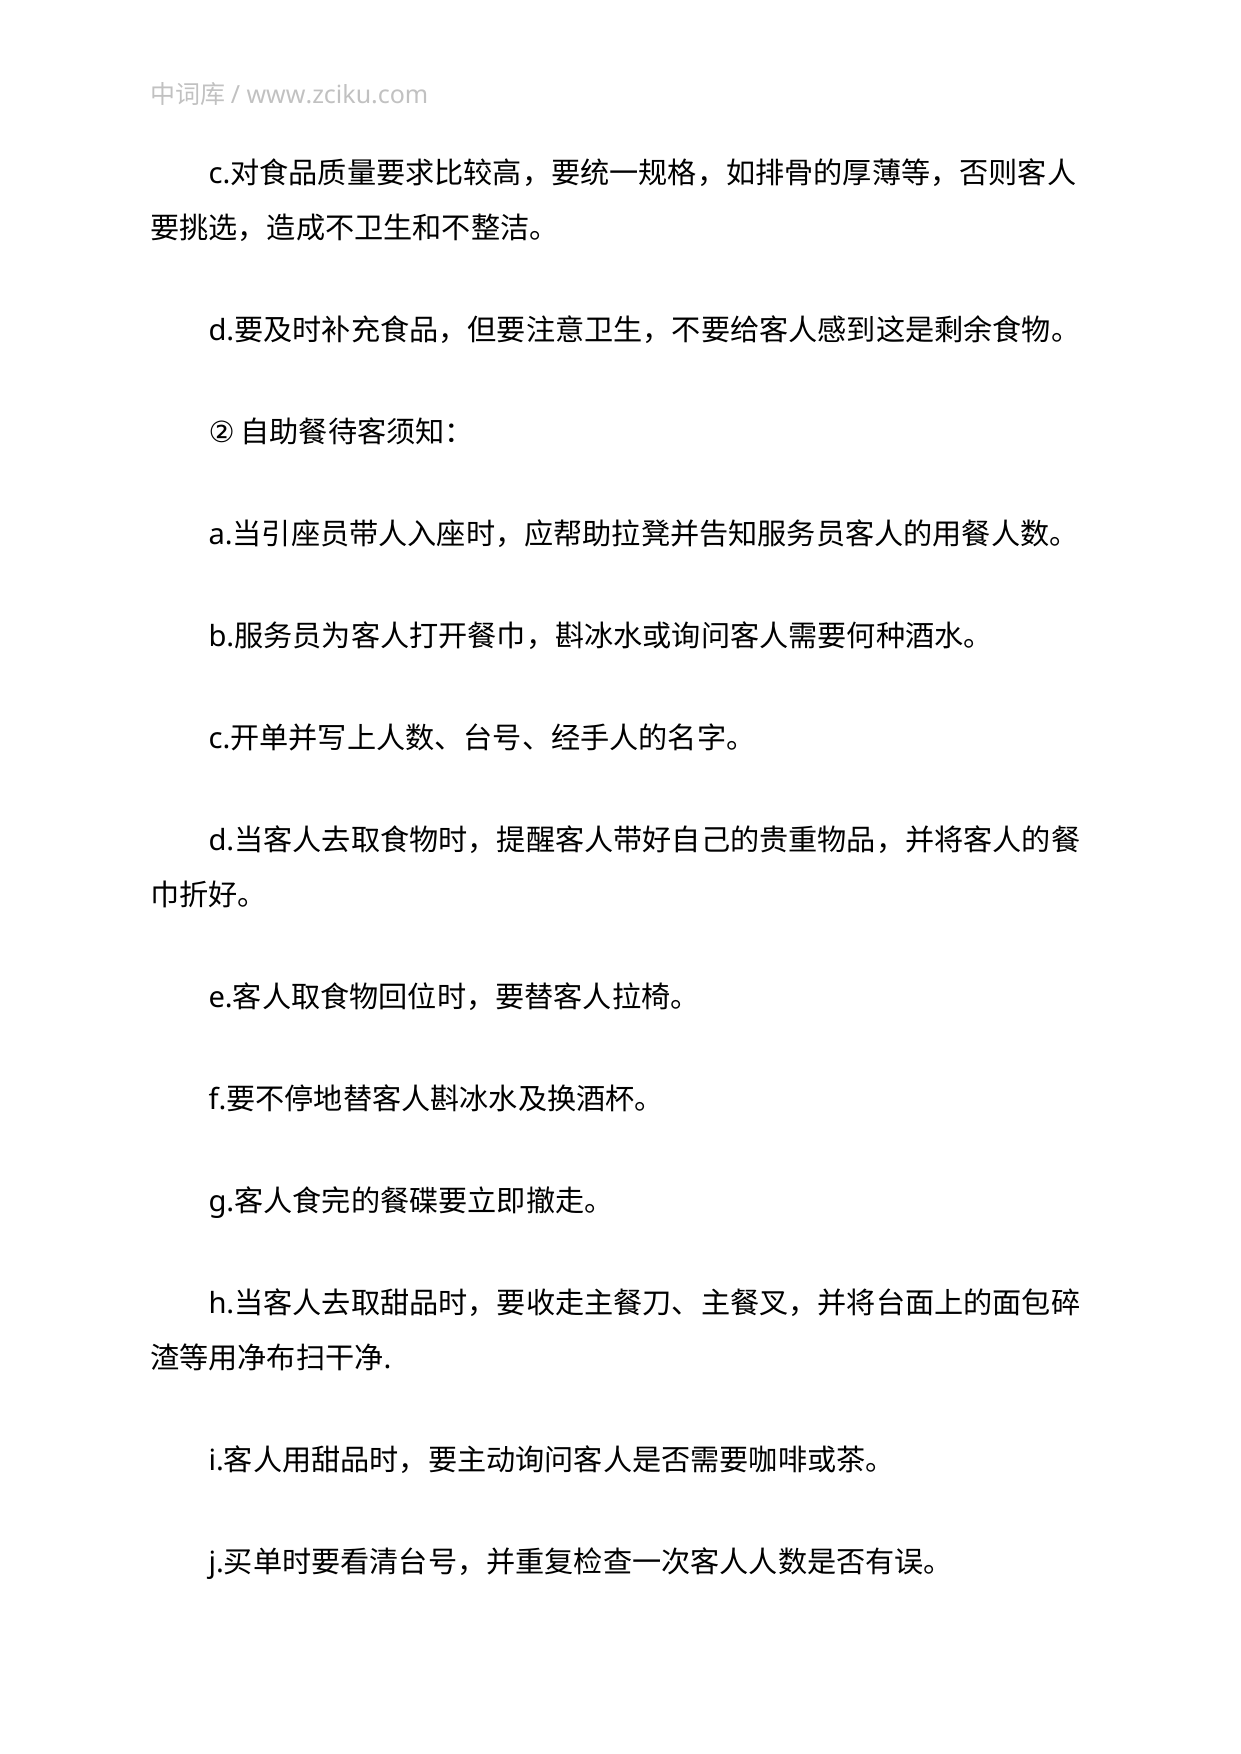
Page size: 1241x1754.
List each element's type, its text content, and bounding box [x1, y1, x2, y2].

text ②自助餐待客须知： [150, 409, 1090, 451]
text b.服务员为客人打开餐巾，斟冰水或询问客人需要何种酒水。 [150, 613, 1090, 655]
text d.要及时补充食品，但要注意卫生，不要给客人感到这是剩余食物。 [150, 307, 1090, 349]
text a.当引座员带人入座时，应帮助拉凳并告知服务员客人的用餐人数。 [150, 511, 1090, 553]
text c.对食品质量要求比较高，要统一规格，如排骨的厚薄等，否则客人要挑选，造成不卫生和不整洁。 [150, 150, 1090, 247]
text g.客人食完的餐碟要立即撤走。 [150, 1177, 1090, 1220]
text f.要不停地替客人斟冰水及换酒杯。 [150, 1075, 1090, 1118]
text e.客人取食物回位时，要替客人拉椅。 [150, 973, 1090, 1016]
text d.当客人去取食物时，提醒客人带好自己的贵重物品，并将客人的餐巾折好。 [150, 817, 1090, 914]
text h.当客人去取甜品时，要收走主餐刀、主餐叉，并将台面上的面包碎渣等用净布扫干净. [150, 1279, 1090, 1377]
text c.开单并写上人数、台号、经手人的名字。 [150, 715, 1090, 757]
text j.买单时要看清台号，并重复检查一次客人人数是否有误。 [150, 1538, 1090, 1581]
text i.客人用甜品时，要主动询问客人是否需要咖啡或茶。 [150, 1436, 1090, 1479]
